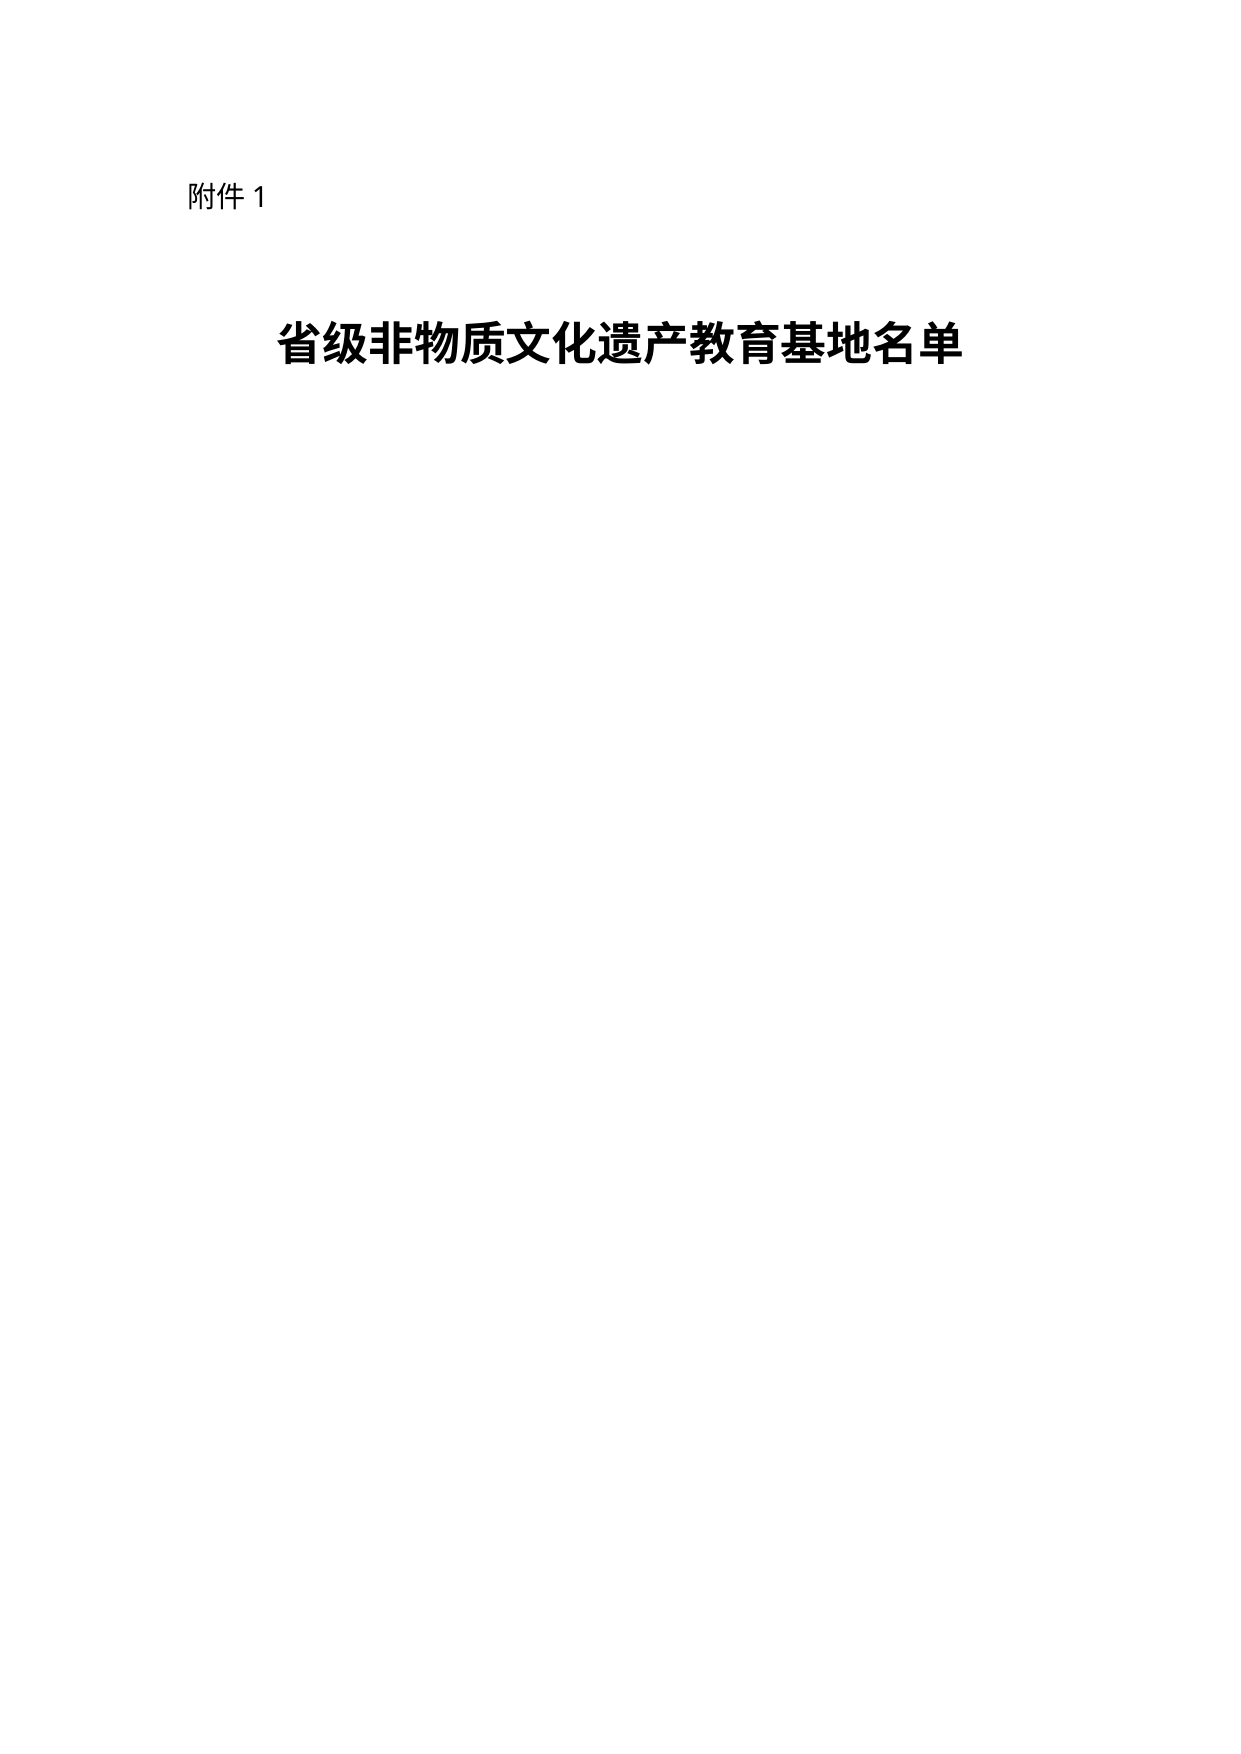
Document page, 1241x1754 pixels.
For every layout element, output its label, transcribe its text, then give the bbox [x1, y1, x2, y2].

text 省级非物质文化遗产教育基地名单 [187, 292, 1053, 389]
text 附件1 [187, 162, 1053, 227]
